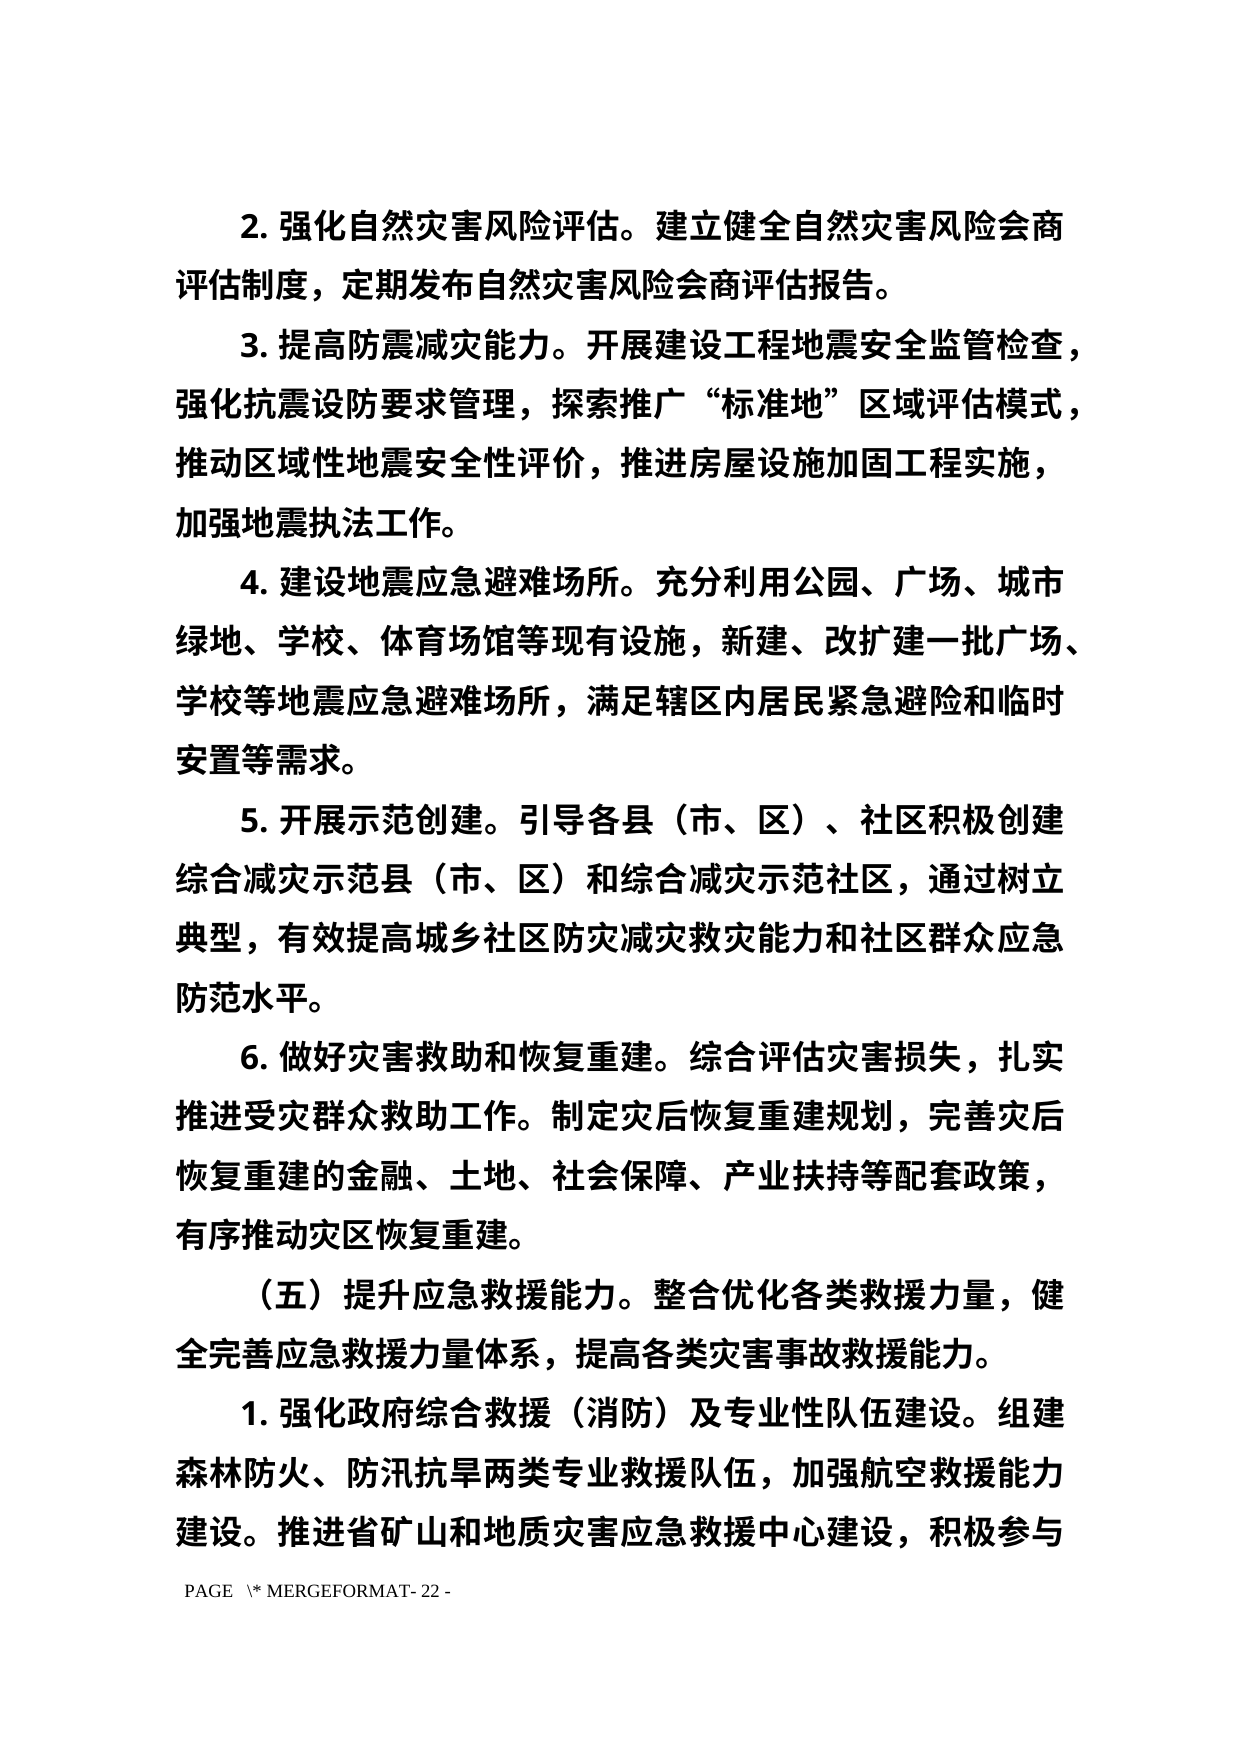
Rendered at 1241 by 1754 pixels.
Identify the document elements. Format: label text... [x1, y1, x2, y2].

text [175, 1378, 1065, 1556]
text 6. 做好灾害救助和恢复重建。综合评估灾害损失，扎实推进受灾群众救助工作。制定灾后恢复重建规划，完善灾后恢复重建的金融、土地、社会保障、产业扶持等配套政策，有序推动灾区恢复重建。 [175, 1022, 1065, 1259]
text 5. 开展示范创建。引导各县（市、区）、社区积极创建综合减灾示范县（市、区）和综合减灾示范社区，通过树立典型，有效提高城乡社区防灾减灾救灾能力和社区群众应急防范水平。 [175, 784, 1065, 1022]
text 3. 提高防震减灾能力。开展建设工程地震安全监管检查，强化抗震设防要求管理，探索推广“标准地”区域评估模式，推动区域性地震安全性评价，推进房屋设施加固工程实施，加强地震执法工作。 [175, 309, 1065, 547]
text （五）提升应急救援能力。整合优化各类救援力量，健全完善应急救援力量体系，提高各类灾害事故救援能力。 [175, 1259, 1065, 1378]
text 4. 建设地震应急避难场所。充分利用公园、广场、城市绿地、学校、体育场馆等现有设施，新建、改扩建一批广场、学校等地震应急避难场所，满足辖区内居民紧急避险和临时安置等需求。 [175, 547, 1065, 784]
text 2. 强化自然灾害风险评估。建立健全自然灾害风险会商评估制度，定期发布自然灾害风险会商评估报告。 [175, 191, 1065, 309]
